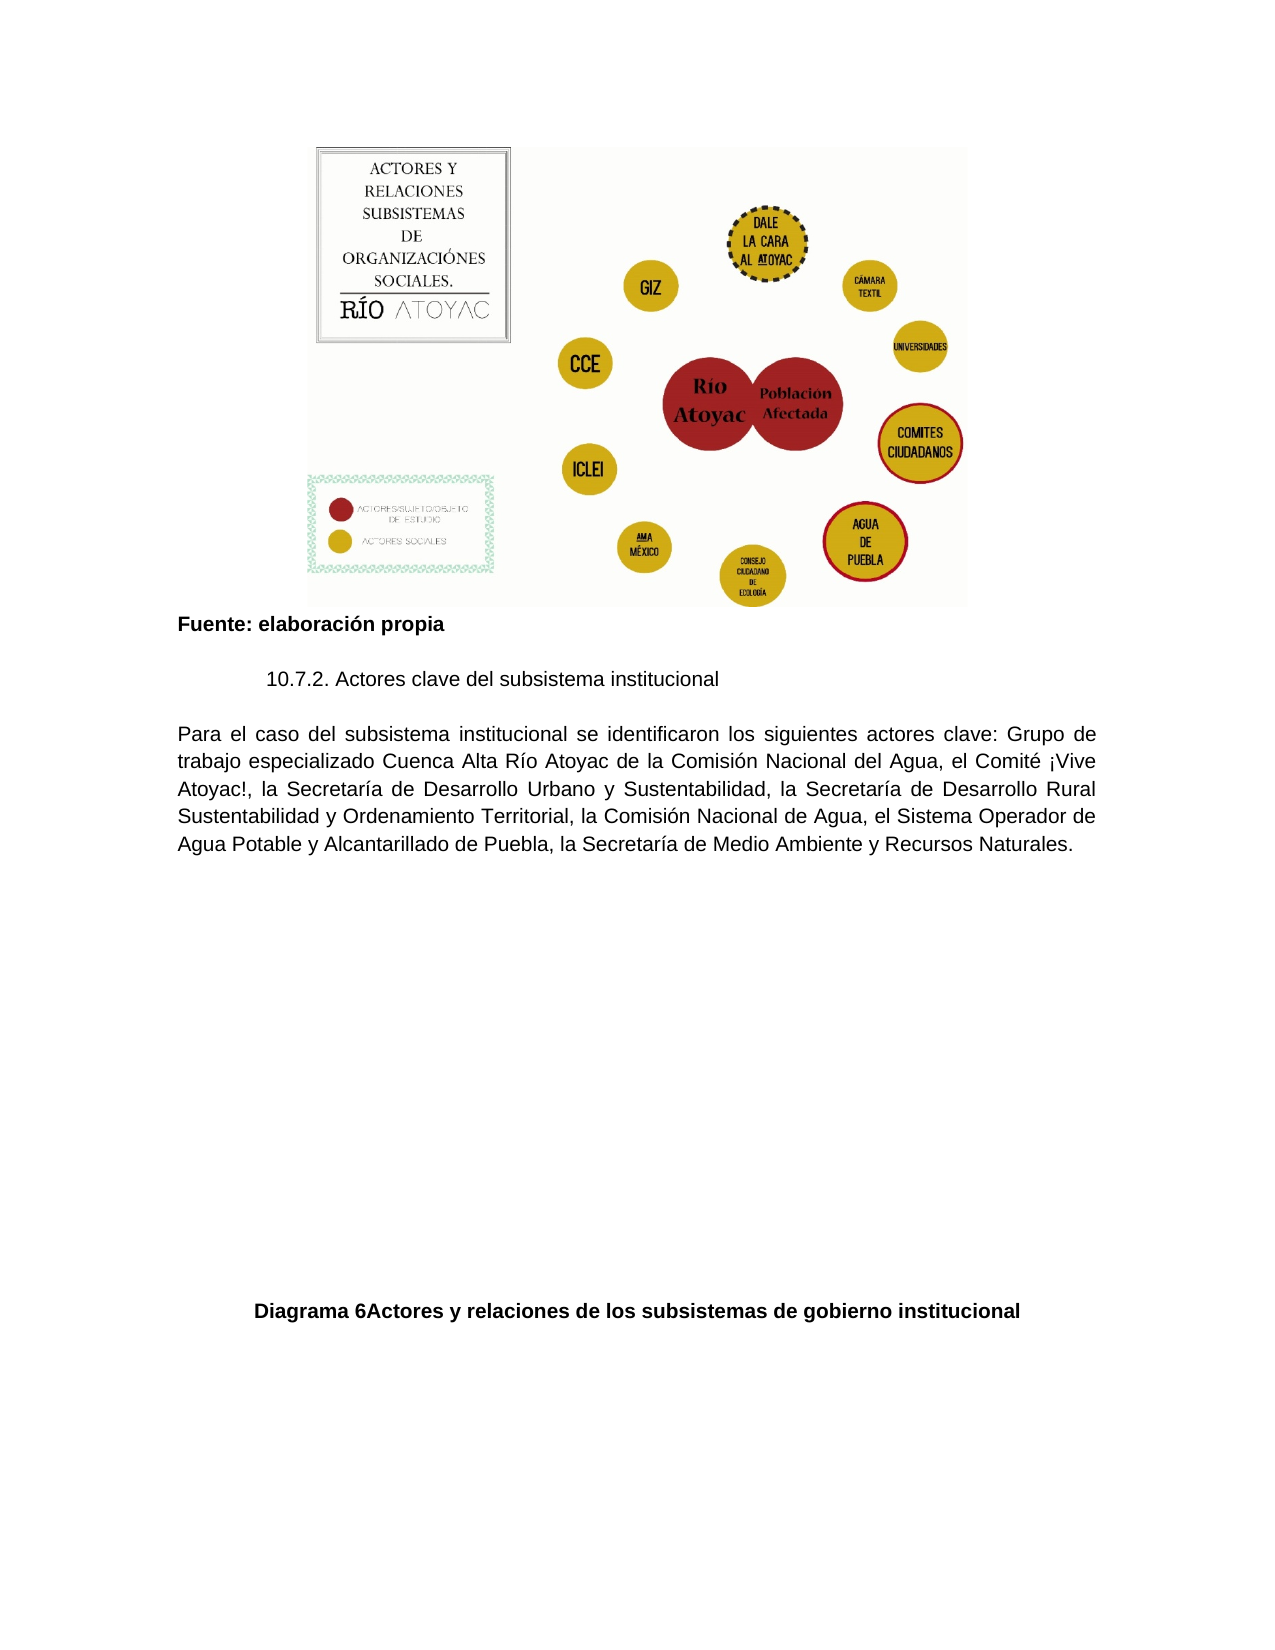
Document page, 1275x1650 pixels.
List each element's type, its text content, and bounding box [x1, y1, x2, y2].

text Fuente: elaboración propia [177, 612, 1098, 636]
text Diagrama 6Actores y relaciones de los subsistemas de gobierno institucional [177, 1299, 1098, 1323]
picture [307, 147, 968, 607]
text Para el caso del subsistema institucional se identificaron los siguientes actores clave: Grupo de trabajo especializado Cuenca Alta Río Atoyac de la Comisión Nacional del Agua, el Comité ¡Vive Atoyac!, la Secretaría de Desarrollo Urbano y Sustentabilidad, la Secretaría de Desarrollo Rural Sustentabilidad y Ordenamiento Territorial, la Comisión Nacional de Agua, el Sistema Operador de Agua Potable y Alcantarillado de Puebla, la Secretaría de Medio Ambiente y Recursos Naturales. [177, 722, 1098, 856]
text 10.7.2. Actores clave del subsistema institucional [266, 667, 1098, 691]
